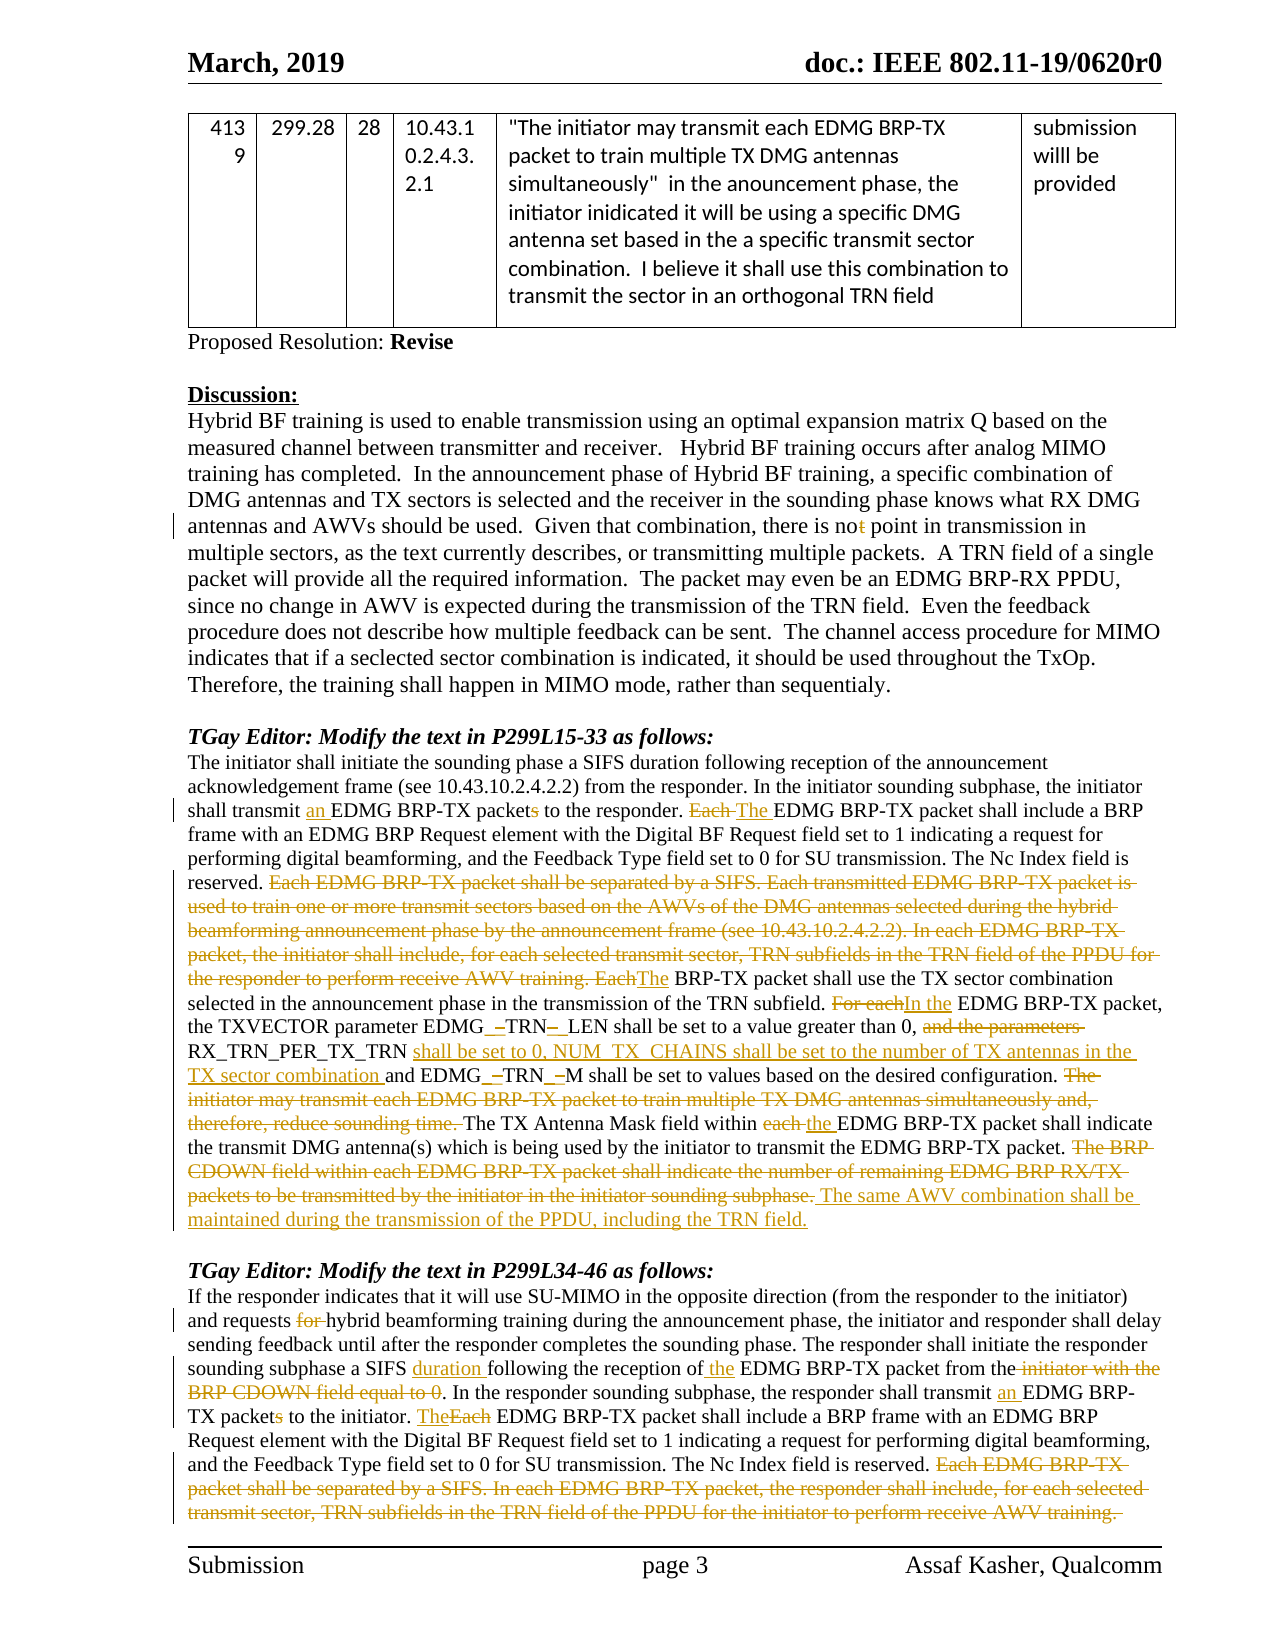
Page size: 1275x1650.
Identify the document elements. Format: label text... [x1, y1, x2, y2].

table_cell 10.43.10.2.4.3.2.1 [394, 114, 496, 327]
text Proposed Resolution: Revise [187, 328, 1162, 354]
text Hybrid BF training is used to enable transmission using an optimal expansion matrix Q based on the measured channel between transmitter and receiver. Hybrid BF training occurs after analog MIMO training has completed. In the announcement phase of Hybrid BF training, a specific combination of DMG antennas and TX sectors is selected and the receiver in the sounding phase knows what RX DMG antennas and AWVs should be used. Given that combination, there is no point in transmission in multiple sectors, as the text currently describes, or transmitting multiple packets. A TRN field of a single packet will provide all the required information. The packet may even be an EDMG BRP-RX PPDU, since no change in AWV is expected during the transmission of the TRN field. Even the feedback procedure does not describe how multiple feedback can be sent. The channel access procedure for MIMO indicates that if a seclected sector combination is indicated, it should be used throughout the TxOp. Therefore, the training shall happen in MIMO mode, rather than sequentialy. [187, 407, 1162, 697]
text Discussion: [187, 381, 1162, 407]
table_cell 4139 [189, 114, 256, 327]
table_cell 28 [347, 114, 393, 327]
table_cell 299.28 [257, 114, 346, 327]
table_cell submission willl be provided [1022, 114, 1175, 327]
text TGay Editor: Modify the text in P299L34-46 as follows: [187, 1257, 1162, 1284]
text The initiator shall initiate the sounding phase a SIFS duration following reception of the announcement acknowledgement frame (see 10.43.10.2.4.2.2) from the responder. In the initiator sounding subphase, the initiator shall transmit EDMG BRP-TX packet to the responder. EDMG BRP-TX packet shall include a BRP frame with an EDMG BRP Request element with the Digital BF Request field set to 1 indicating a request for performing digital beamforming, and the Feedback Type field set to 0 for SU transmission. The Nc Index field is reserved. BRP-TX packet shall use the TX sector combination selected in the announcement phase in the transmission of the TRN subfield. EDMG BRP-TX packet, the TXVECTOR parameter EDMGTRNLEN shall be set to a value greater than 0, RX_TRN_PER_TX_TRN and EDMGTRNM shall be set to values based on the desired configuration. The TX Antenna Mask field within EDMG BRP-TX packet shall indicate the transmit DMG antenna(s) which is being used by the initiator to transmit the EDMG BRP-TX packet. [187, 750, 1162, 1231]
table_cell "The initiator may transmit each EDMG BRP-TX packet to train multiple TX DMG antennas simultaneously" in the anouncement phase, the initiator inidicated it will be using a specific DMG antenna set based in the a specific transmit sector combination. I believe it shall use this combination to transmit the sector in an orthogonal TRN field [497, 114, 1021, 327]
text TGay Editor: Modify the text in P299L15-33 as follows: [187, 723, 1162, 750]
